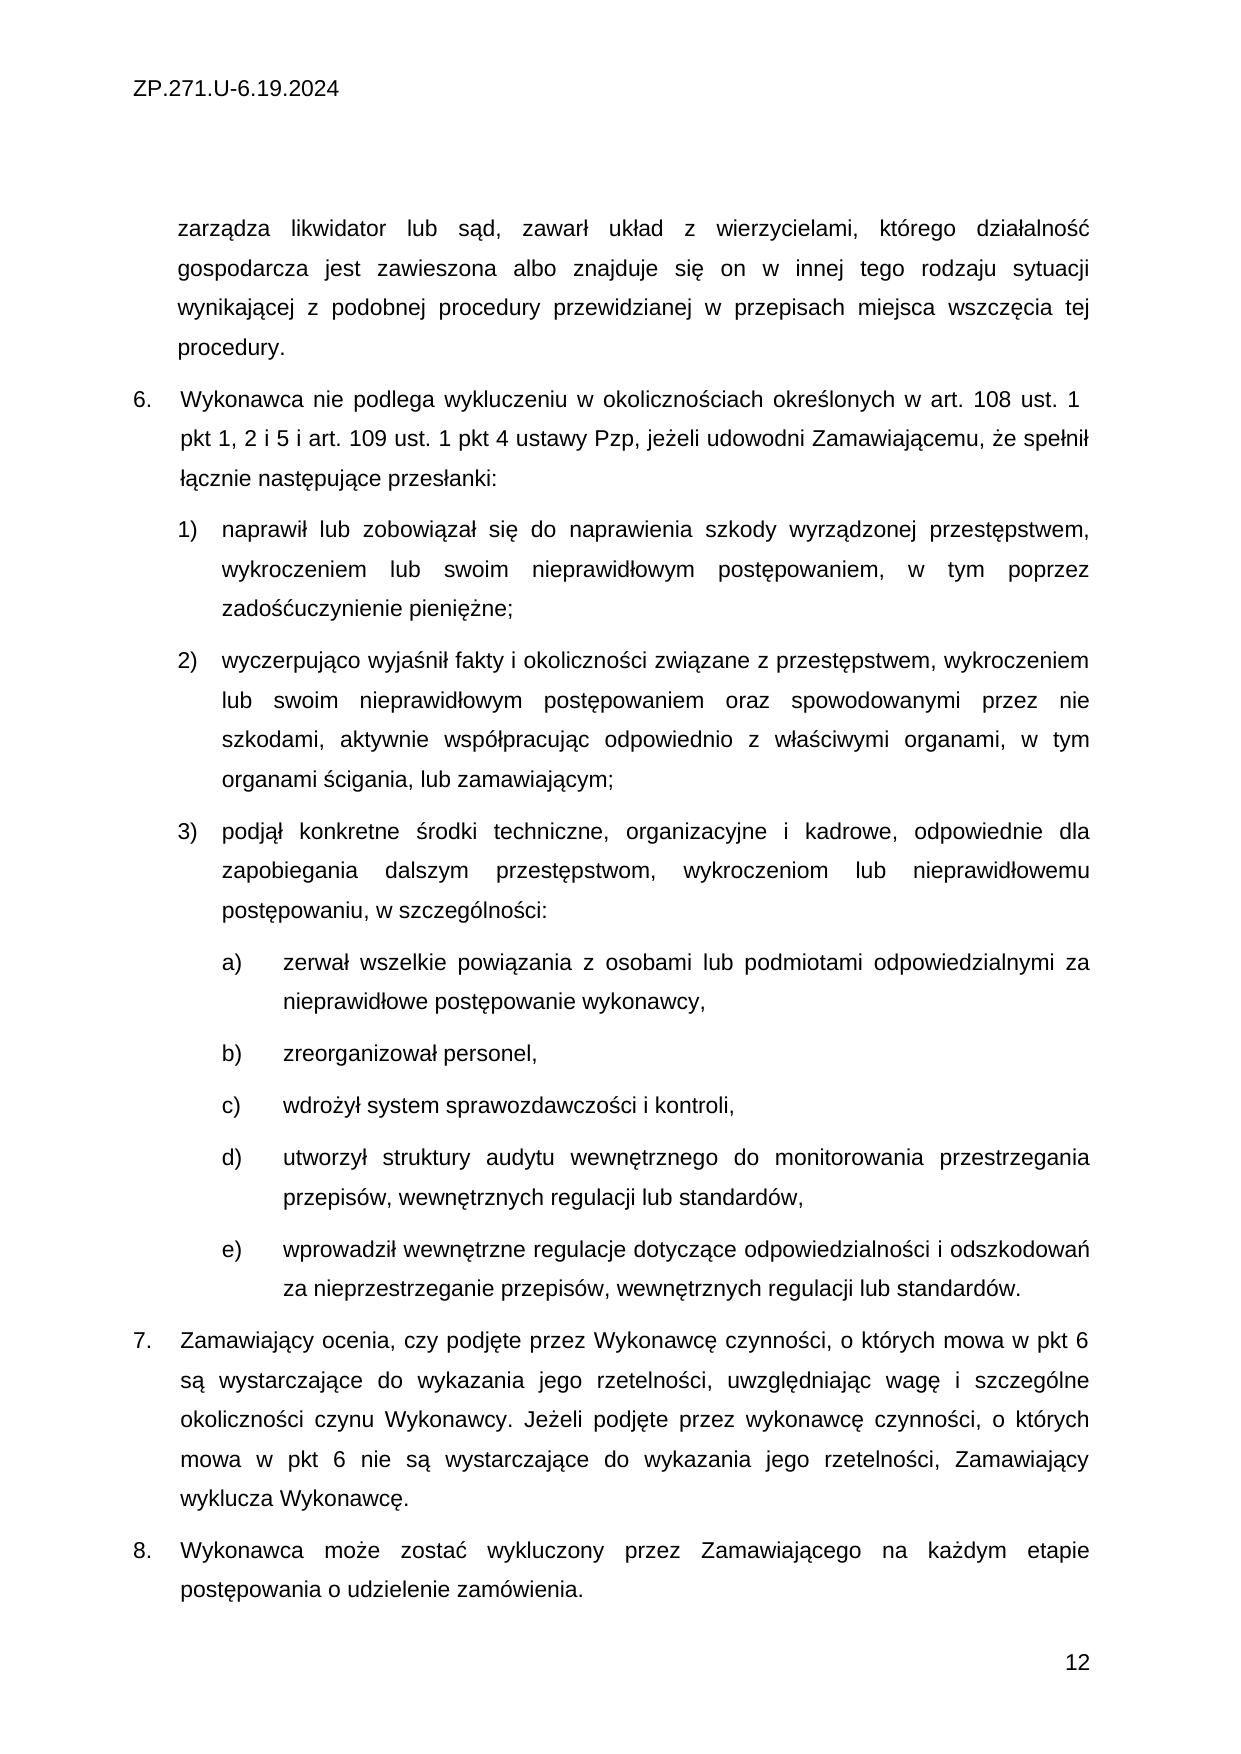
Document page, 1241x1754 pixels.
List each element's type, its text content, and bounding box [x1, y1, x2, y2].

list wprowadził wewnętrzne regulacje dotyczące odpowiedzialności i odszkodowań za nieprzestrzeganie przepisów, wewnętrznych regulacji lub standardów. [222, 1236, 1090, 1301]
list zreorganizował personel, [222, 1040, 1090, 1067]
list zerwał wszelkie powiązania z osobami lub podmiotami odpowiedzialnymi za nieprawidłowe postępowanie wykonawcy, [222, 949, 1090, 1014]
list podjął konkretne środki techniczne, organizacyjne i kadrowe, odpowiednie dla zapobiegania dalszym przestępstwom, wykroczeniom lub nieprawidłowemu postępowaniu, w szczególności: [177, 818, 1090, 923]
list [133, 215, 1090, 360]
list Zamawiający ocenia, czy podjęte przez Wykonawcę czynności, o których mowa w pkt 6 są wystarczające do wykazania jego rzetelności, uwzględniając wagę i szczególne okoliczności czynu Wykonawcy. Jeżeli podjęte przez wykonawcę czynności, o których mowa w pkt 6 nie są wystarczające do wykazania jego rzetelności, Zamawiający wyklucza Wykonawcę. [133, 1327, 1090, 1511]
list Wykonawca może zostać wykluczony przez Zamawiającego na każdym etapie postępowania o udzielenie zamówienia. [133, 1537, 1090, 1603]
list wdrożył system sprawozdawczości i kontroli, [222, 1092, 1090, 1118]
list wyczerpująco wyjaśnił fakty i okoliczności związane z przestępstwem, wykroczeniem lub swoim nieprawidłowym postępowaniem oraz spowodowanymi przez nie szkodami, aktywnie współpracując odpowiednio z właściwymi organami, w tym organami ścigania, lub zamawiającym; [177, 647, 1090, 792]
list Wykonawca nie podlega wykluczeniu w okolicznościach określonych w art. 108 ust. 1 pkt 1, 2 i 5 i art. 109 ust. 1 pkt 4 ustawy Pzp, jeżeli udowodni Zamawiającemu, że spełnił łącznie następujące przesłanki: [133, 386, 1090, 491]
list naprawił lub zobowiązał się do naprawienia szkody wyrządzonej przestępstwem, wykroczeniem lub swoim nieprawidłowym postępowaniem, w tym poprzez zadośćuczynienie pieniężne; [177, 516, 1090, 622]
list utworzył struktury audytu wewnętrznego do monitorowania przestrzegania przepisów, wewnętrznych regulacji lub standardów, [222, 1144, 1090, 1210]
